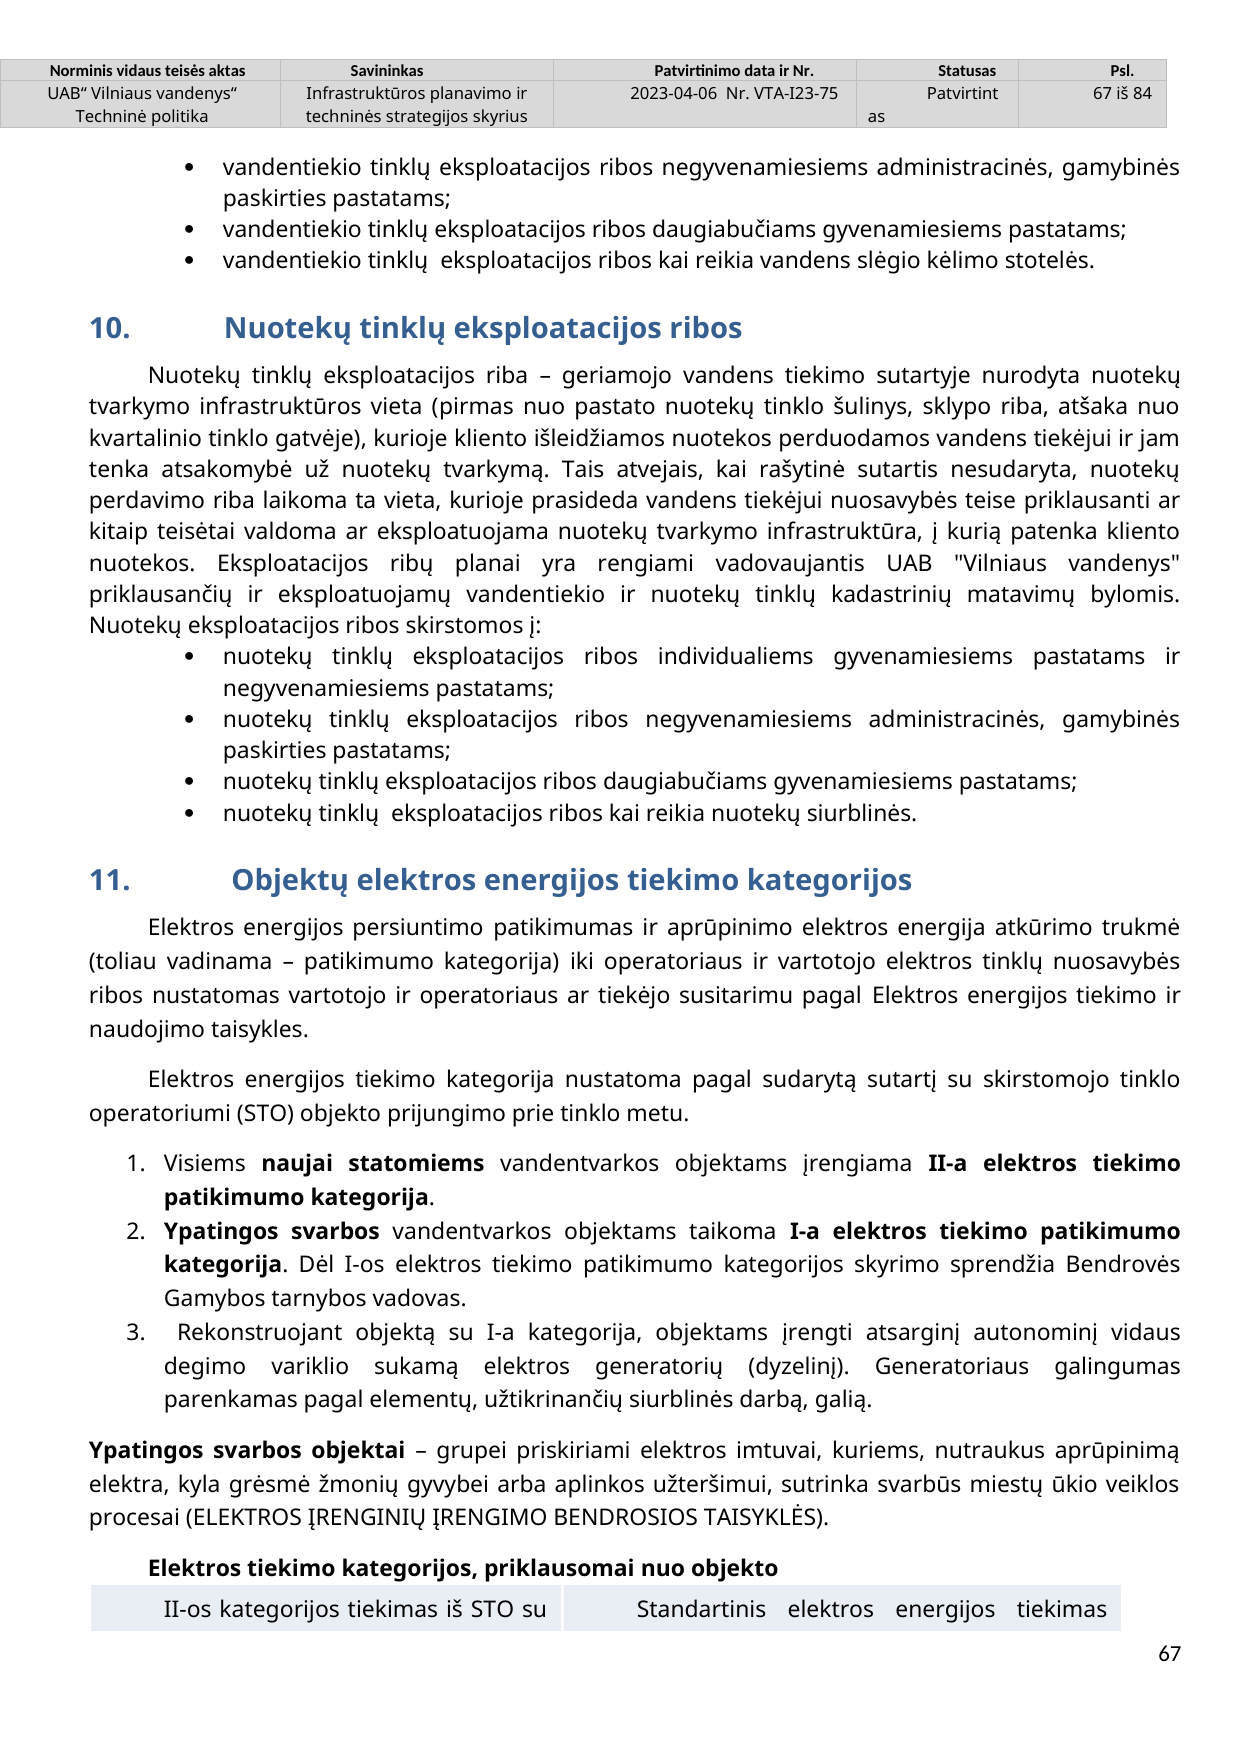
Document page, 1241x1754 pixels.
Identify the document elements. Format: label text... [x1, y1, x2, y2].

list Rekonstruojant objektą su I-a kategorija, objektams įrengti atsarginį autonominį vidaus degimo variklio sukamą elektros generatorių (dyzelinį). Generatoriaus galingumas parenkamas pagal elementų, užtikrinančių siurblinės darbą, galią. [126, 1316, 1181, 1414]
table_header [564, 1585, 1121, 1631]
list nuotekų tinklų eksploatacijos ribos individualiems gyvenamiesiems pastatams ir negyvenamiesiems pastatams; [185, 640, 1181, 703]
list Ypatingos svarbos vandentvarkos objektams taikoma I-a elektros tiekimo patikimumo kategorija. Dėl I-os elektros tiekimo patikimumo kategorijos skyrimo sprendžia Bendrovės Gamybos tarnybos vadovas. [126, 1214, 1181, 1313]
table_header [91, 1585, 561, 1631]
subtitle Nuotekų tinklų eksploatacijos ribos [89, 307, 1181, 347]
text Elektros energijos persiuntimo patikimumas ir aprūpinimo elektros energija atkūrimo trukmė (toliau vadinama – patikimumo kategorija) iki operatoriaus ir vartotojo elektros tinklų nuosavybės ribos nustatomas vartotojo ir operatoriaus ar tiekėjo susitarimu pagal Elektros energijos tiekimo ir naudojimo taisykles. [89, 911, 1181, 1044]
list Visiems naujai statomiems vandentvarkos objektams įrengiama II-a elektros tiekimo patikimumo kategorija. [126, 1147, 1181, 1212]
list nuotekų tinklų eksploatacijos ribos kai reikia nuotekų siurblinės. [185, 797, 1181, 828]
text Nuotekų tinklų eksploatacijos riba – geriamojo vandens tiekimo sutartyje nurodyta nuotekų tvarkymo infrastruktūros vieta (pirmas nuo pastato nuotekų tinklo šulinys, sklypo riba, atšaka nuo kvartalinio tinklo gatvėje), kurioje kliento išleidžiamos nuotekos perduodamos vandens tiekėjui ir jam tenka atsakomybė už nuotekų tvarkymą. Tais atvejais, kai rašytinė sutartis nesudaryta, nuotekų perdavimo riba laikoma ta vieta, kurioje prasideda vandens tiekėjui nuosavybės teise priklausanti ar kitaip teisėtai valdoma ar eksploatuojama nuotekų tvarkymo infrastruktūra, į kurią patenka kliento nuotekos. Eksploatacijos ribų planai yra rengiami vadovaujantis UAB "Vilniaus vandenys" priklausančių ir eksploatuojamų vandentiekio ir nuotekų tinklų kadastrinių matavimų bylomis. Nuotekų eksploatacijos ribos skirstomos į: [89, 359, 1181, 640]
text Elektros energijos tiekimo kategorija nustatoma pagal sudarytą sutartį su skirstomojo tinklo operatoriumi (STO) objekto prijungimo prie tinklo metu. [89, 1063, 1181, 1128]
list vandentiekio tinklų eksploatacijos ribos negyvenamiesiems administracinės, gamybinės paskirties pastatams; [185, 151, 1181, 213]
subtitle Objektų elektros energijos tiekimo kategorijos [89, 859, 1181, 899]
list vandentiekio tinklų eksploatacijos ribos daugiabučiams gyvenamiesiems pastatams; [185, 213, 1181, 244]
text Elektros tiekimo kategorijos, priklausomai nuo objekto [89, 1552, 1181, 1583]
list nuotekų tinklų eksploatacijos ribos negyvenamiesiems administracinės, gamybinės paskirties pastatams; [185, 703, 1181, 765]
text Ypatingos svarbos objektai – grupei priskiriami elektros imtuvai, kuriems, nutraukus aprūpinimą elektra, kyla grėsmė žmonių gyvybei arba aplinkos užteršimui, sutrinka svarbūs miestų ūkio veiklos procesai (ELEKTROS ĮRENGINIŲ ĮRENGIMO BENDROSIOS TAISYKLĖS). [89, 1434, 1181, 1532]
list vandentiekio tinklų eksploatacijos ribos kai reikia vandens slėgio kėlimo stotelės. [185, 244, 1181, 276]
list nuotekų tinklų eksploatacijos ribos daugiabučiams gyvenamiesiems pastatams; [185, 765, 1181, 797]
